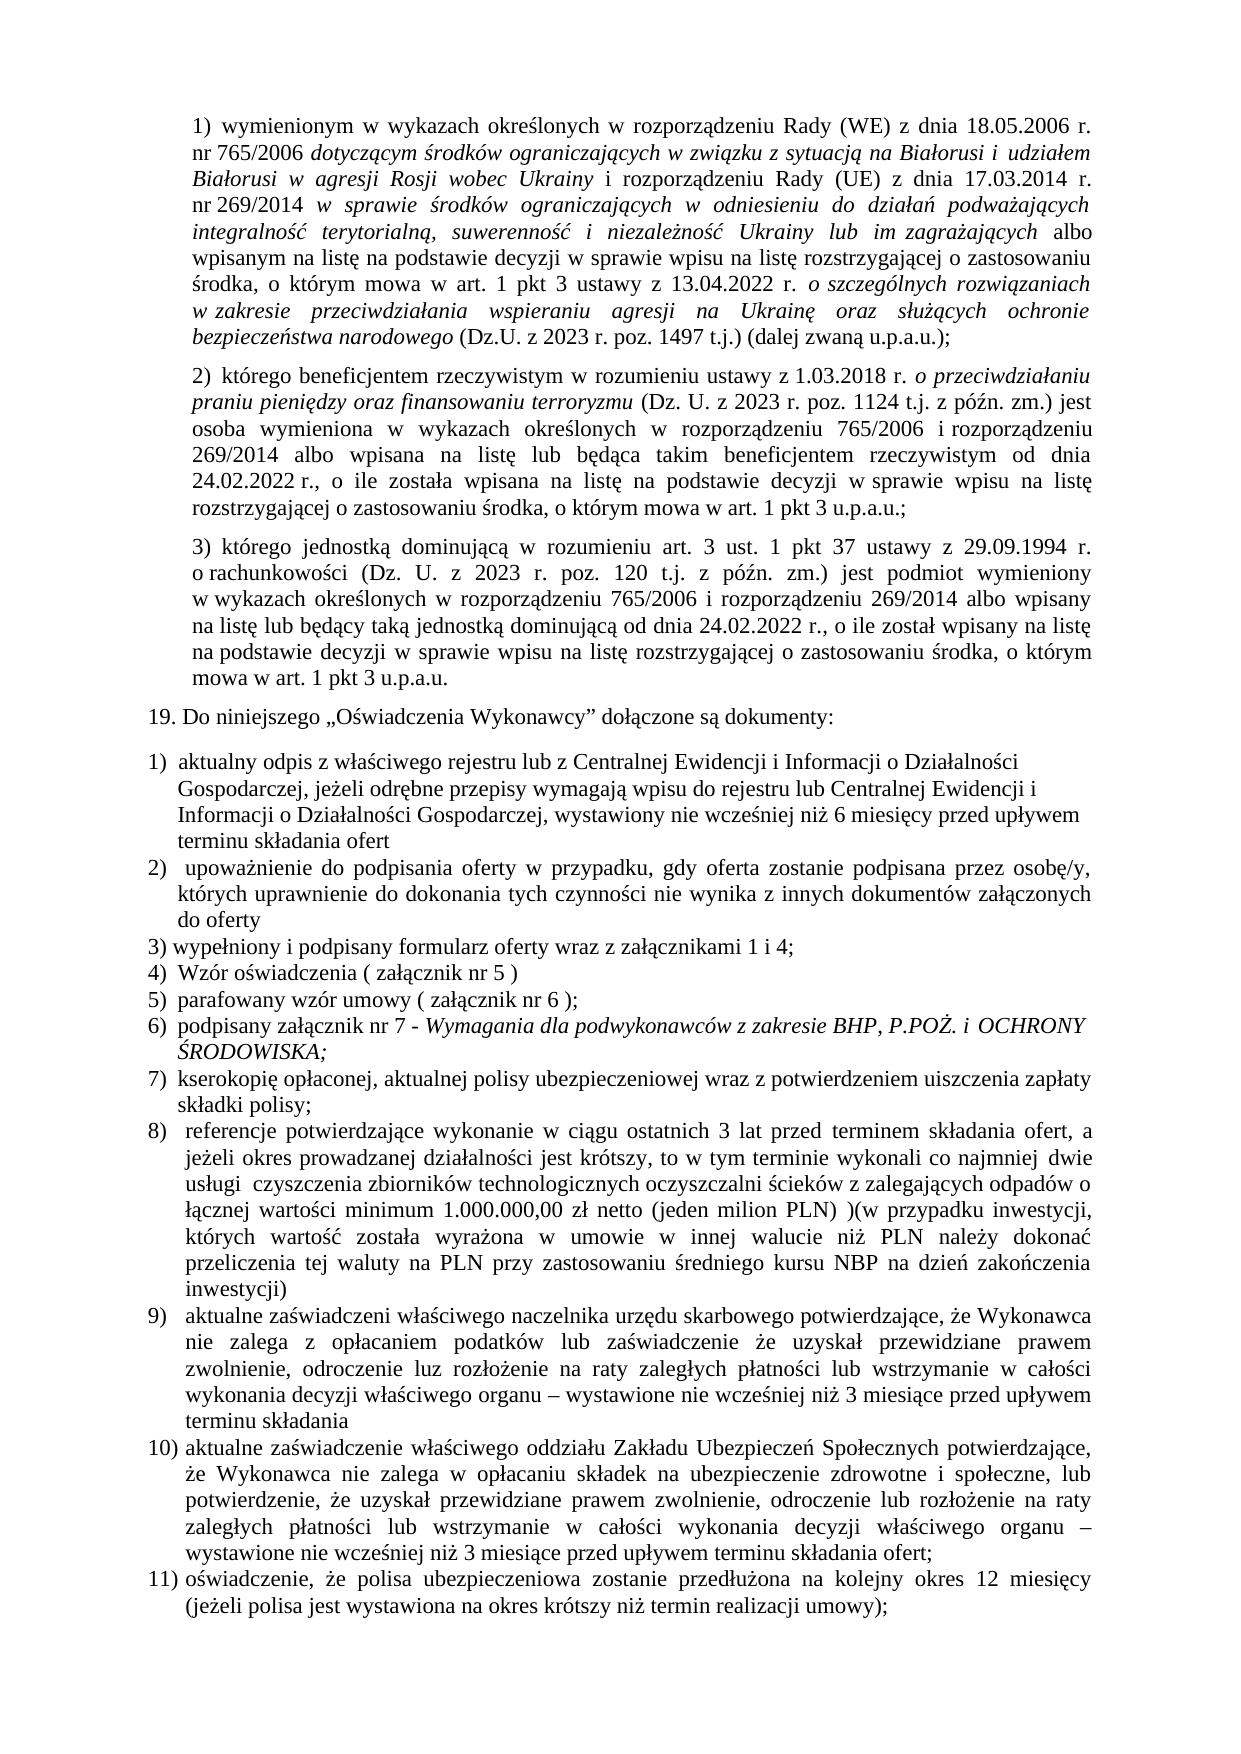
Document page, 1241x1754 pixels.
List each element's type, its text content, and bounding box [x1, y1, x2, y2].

text 2) upoważnienie do podpisania oferty w przypadku, gdy oferta zostanie podpisana przez osobę/y, których uprawnienie do dokonania tych czynności nie wynika z innych dokumentów załączonych do oferty [148, 854, 1093, 933]
list oświadczenie, że polisa ubezpieczeniowa zostanie przedłużona na kolejny okres 12 miesięcy (jeżeli polisa jest wystawiona na okres krótszy niż termin realizacji umowy); [148, 1565, 1093, 1618]
list Wzór oświadczenia ( załącznik nr 5 ) [148, 959, 1093, 986]
text 2) którego beneficjentem rzeczywistym w rozumieniu ustawy z 1.03.2018 r. o przeciwdziałaniu praniu pieniędzy oraz finansowaniu terroryzmu (Dz. U. z 2023 r. poz. 1124 t.j. z późn. zm.) jest osoba wymieniona w wykazach określonych w rozporządzeniu 765/2006 i rozporządzeniu 269/2014 albo wpisana na listę lub będąca takim beneficjentem rzeczywistym od dnia 24.02.2022 r., o ile została wpisana na listę na podstawie decyzji w sprawie wpisu na listę rozstrzygającej o zastosowaniu środka, o którym mowa w art. 1 pkt 3 u.p.a.u.; [192, 362, 1093, 520]
text 3) którego jednostką dominującą w rozumieniu art. 3 ust. 1 pkt 37 ustawy z 29.09.1994 r. o rachunkowości (Dz. U. z 2023 r. poz. 120 t.j. z późn. zm.) jest podmiot wymieniony w wykazach określonych w rozporządzeniu 765/2006 i rozporządzeniu 269/2014 albo wpisany na listę lub będący taką jednostką dominującą od dnia 24.02.2022 r., o ile został wpisany na listę na podstawie decyzji w sprawie wpisu na listę rozstrzygającej o zastosowaniu środka, o którym mowa w art. 1 pkt 3 u.p.a.u. [192, 533, 1093, 691]
list podpisany załącznik nr 7 - Wymagania dla podwykonawców z zakresie BHP, P.POŻ. i OCHRONY ŚRODOWISKA; [148, 1012, 1093, 1065]
text 1) wymienionym w wykazach określonych w rozporządzeniu Rady (WE) z dnia 18.05.2006 r. nr 765/2006 dotyczącym środków ograniczających w związku z sytuacją na Białorusi i udziałem Białorusi w agresji Rosji wobec Ukrainy i rozporządzeniu Rady (UE) z dnia 17.03.2014 r. nr 269/2014 w sprawie środków ograniczających w odniesieniu do działań podważających integralność terytorialną, suwerenność i niezależność Ukrainy lub im zagrażających albo wpisanym na listę na podstawie decyzji w sprawie wpisu na listę rozstrzygającej o zastosowaniu środka, o którym mowa w art. 1 pkt 3 ustawy z 13.04.2022 r. o szczególnych rozwiązaniach w zakresie przeciwdziałania wspieraniu agresji na Ukrainę oraz służących ochronie bezpieczeństwa narodowego (Dz.U. z 2023 r. poz. 1497 t.j.) (dalej zwaną u.p.a.u.); [192, 112, 1093, 349]
list referencje potwierdzające wykonanie w ciągu ostatnich 3 lat przed terminem składania ofert, a jeżeli okres prowadzanej działalności jest krótszy, to w tym terminie wykonali co najmniej dwie usługi czyszczenia zbiorników technologicznych oczyszczalni ścieków z zalegających odpadów o łącznej wartości minimum 1.000.000,00 zł netto (jeden milion PLN) )(w przypadku inwestycji, których wartość została wyrażona w umowie w innej walucie niż PLN należy dokonać przeliczenia tej waluty na PLN przy zastosowaniu średniego kursu NBP na dzień zakończenia inwestycji) [148, 1117, 1093, 1302]
text 3) wypełniony i podpisany formularz oferty wraz z załącznikami 1 i 4; [148, 933, 1093, 959]
list parafowany wzór umowy ( załącznik nr 6 ); [148, 986, 1093, 1012]
list kserokopię opłaconej, aktualnej polisy ubezpieczeniowej wraz z potwierdzeniem uiszczenia zapłaty składki polisy; [148, 1065, 1093, 1117]
text 19. Do niniejszego „Oświadczenia Wykonawcy” dołączone są dokumenty: [148, 703, 1093, 730]
text 1) aktualny odpis z właściwego rejestru lub z Centralnej Ewidencji i Informacji o Działalności Gospodarczej, jeżeli odrębne przepisy wymagają wpisu do rejestru lub Centralnej Ewidencji i Informacji o Działalności Gospodarczej, wystawiony nie wcześniej niż 6 miesięcy przed upływem terminu składania ofert [148, 748, 1093, 854]
list aktualne zaświadczeni właściwego naczelnika urzędu skarbowego potwierdzające, że Wykonawca nie zalega z opłacaniem podatków lub zaświadczenie że uzyskał przewidziane prawem zwolnienie, odroczenie luz rozłożenie na raty zaległych płatności lub wstrzymanie w całości wykonania decyzji właściwego organu – wystawione nie wcześniej niż 3 miesiące przed upływem terminu składania [148, 1302, 1093, 1434]
list aktualne zaświadczenie właściwego oddziału Zakładu Ubezpieczeń Społecznych potwierdzające, że Wykonawca nie zalega w opłacaniu składek na ubezpieczenie zdrowotne i społeczne, lub potwierdzenie, że uzyskał przewidziane prawem zwolnienie, odroczenie lub rozłożenie na raty zaległych płatności lub wstrzymanie w całości wykonania decyzji właściwego organu – wystawione nie wcześniej niż 3 miesiące przed upływem terminu składania ofert; [148, 1434, 1093, 1565]
